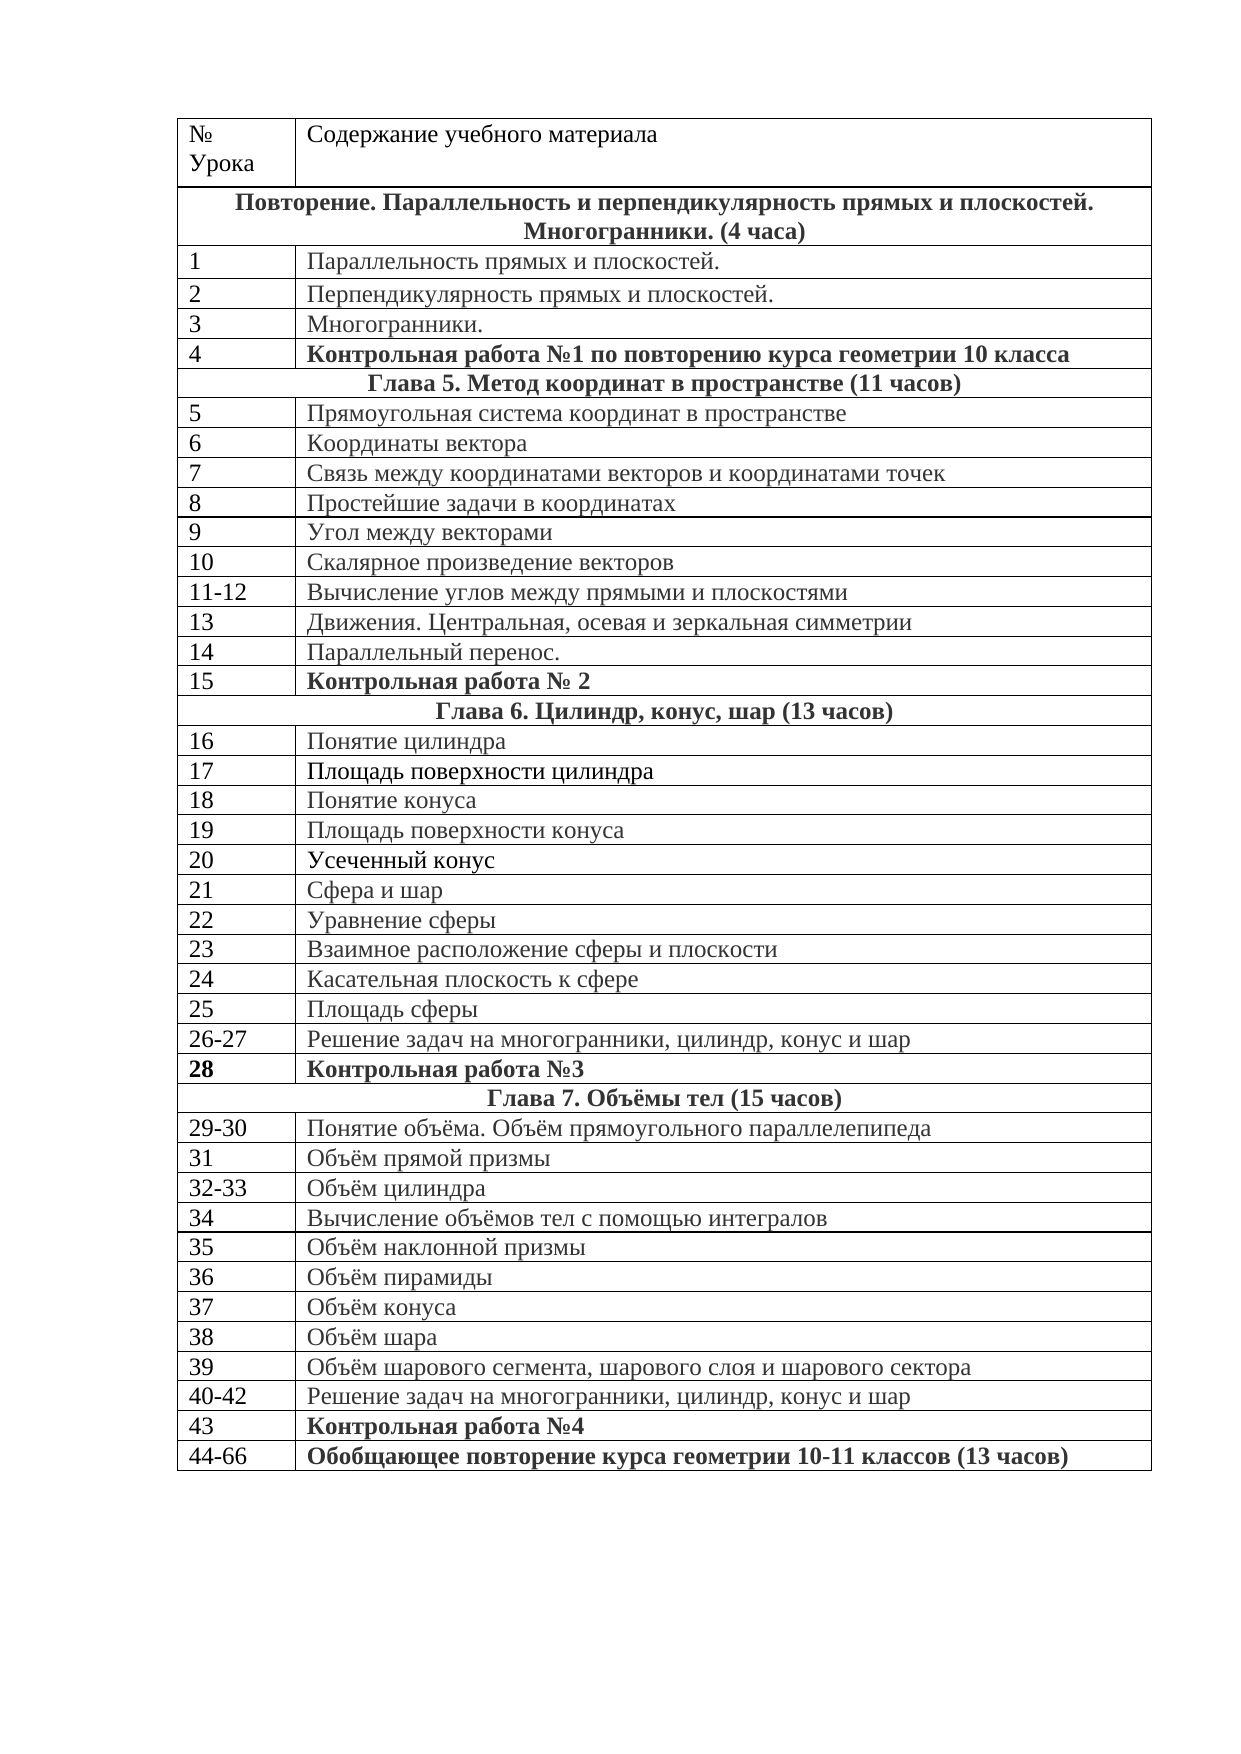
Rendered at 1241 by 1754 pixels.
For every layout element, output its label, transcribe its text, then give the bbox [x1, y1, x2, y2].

table_cell 25 [178, 994, 295, 1023]
table_cell Вычисление углов между прямыми и плоскостями [296, 577, 1151, 606]
table_cell 38 [178, 1322, 295, 1351]
table_cell Координаты вектора [296, 428, 1151, 457]
table_cell Угол между векторами [296, 518, 1151, 546]
table_cell 11-12 [178, 577, 295, 606]
table_header Содержание учебного материала [296, 119, 1151, 186]
table_cell 5 [178, 398, 295, 427]
table_cell 3 [178, 309, 295, 338]
table_cell 32-33 [178, 1173, 295, 1202]
table_cell Глава 5. Метод координат в пространстве (11 часов) [178, 369, 1151, 397]
table_cell Объём пирамиды [296, 1262, 1151, 1291]
table_cell 8 [178, 488, 295, 516]
table_cell Простейшие задачи в координатах [296, 488, 1151, 516]
table_cell Понятие цилиндра [296, 726, 1151, 755]
table_cell 18 [178, 786, 295, 814]
table_cell 13 [178, 607, 295, 636]
table_cell Связь между координатами векторов и координатами точек [296, 458, 1151, 487]
table_cell Параллельный перенос. [296, 637, 1151, 665]
table_cell 10 [178, 547, 295, 576]
table_cell Параллельность прямых и плоскостей. [296, 246, 1151, 278]
table_cell Касательная плоскость к сфере [296, 964, 1151, 993]
table_cell 7 [178, 458, 295, 487]
table_cell 1 [178, 246, 295, 278]
table_cell Многогранники. [296, 309, 1151, 338]
table_cell Контрольная работа № 2 [296, 666, 1151, 695]
table_cell 28 [178, 1054, 295, 1082]
table_cell Объём цилиндра [296, 1173, 1151, 1202]
table_cell 40-42 [178, 1381, 295, 1410]
table_cell 35 [178, 1233, 295, 1261]
table_cell 21 [178, 875, 295, 904]
table_cell Понятие конуса [296, 786, 1151, 814]
table_cell 14 [178, 637, 295, 665]
table_cell Площадь поверхности конуса [296, 815, 1151, 844]
table_cell 19 [178, 815, 295, 844]
table_cell Площадь поверхности цилиндра [296, 756, 1151, 784]
table_cell Глава 6. Цилиндр, конус, шар (13 часов) [178, 696, 1151, 725]
table_cell 4 [178, 339, 295, 367]
table_cell Обобщающее повторение курса геометрии 10-11 классов (13 часов) [296, 1441, 1151, 1470]
table_cell Вычисление объёмов тел с помощью интегралов [296, 1203, 1151, 1231]
table_cell 26-27 [178, 1024, 295, 1053]
table_cell Решение задач на многогранники, цилиндр, конус и шар [296, 1381, 1151, 1410]
table_cell Повторение. Параллельность и перпендикулярность прямых и плоскостей. Многогранники. (4 часа) [178, 188, 1151, 245]
table_cell Понятие объёма. Объём прямоугольного параллелепипеда [296, 1113, 1151, 1142]
table_cell 17 [178, 756, 295, 784]
table_cell 36 [178, 1262, 295, 1291]
table_cell Скалярное произведение векторов [296, 547, 1151, 576]
table_cell 15 [178, 666, 295, 695]
table_cell Прямоугольная система координат в пространстве [296, 398, 1151, 427]
table_cell Взаимное расположение сферы и плоскости [296, 935, 1151, 963]
table_cell Объём шарового сегмента, шарового слоя и шарового сектора [296, 1352, 1151, 1380]
table_cell 23 [178, 935, 295, 963]
table_cell 29-30 [178, 1113, 295, 1142]
table_cell 39 [178, 1352, 295, 1380]
table_cell 2 [178, 279, 295, 308]
table_cell Контрольная работа №4 [296, 1411, 1151, 1440]
table_cell 20 [178, 845, 295, 874]
table_cell 34 [178, 1203, 295, 1231]
table_cell 24 [178, 964, 295, 993]
table_cell Глава 7. Объёмы тел (15 часов) [178, 1084, 1151, 1112]
table_cell Сфера и шар [296, 875, 1151, 904]
table_cell 16 [178, 726, 295, 755]
table_header № Урока [178, 119, 295, 186]
table_cell 6 [178, 428, 295, 457]
table_cell 9 [178, 518, 295, 546]
table_cell 43 [178, 1411, 295, 1440]
table_cell Контрольная работа №1 по повторению курса геометрии 10 класса [296, 339, 1151, 367]
table_cell Площадь сферы [296, 994, 1151, 1023]
table_cell Объём конуса [296, 1292, 1151, 1321]
table_cell 44-66 [178, 1441, 295, 1470]
table_cell Объём шара [296, 1322, 1151, 1351]
table_cell 37 [178, 1292, 295, 1321]
table_cell Объём наклонной призмы [296, 1233, 1151, 1261]
table_cell 31 [178, 1143, 295, 1172]
table_cell Перпендикулярность прямых и плоскостей. [296, 279, 1151, 308]
table_cell Усеченный конус [296, 845, 1151, 874]
table_cell Объём прямой призмы [296, 1143, 1151, 1172]
table_cell Решение задач на многогранники, цилиндр, конус и шар [296, 1024, 1151, 1053]
table_cell 22 [178, 905, 295, 933]
table_cell Движения. Центральная, осевая и зеркальная симметрии [296, 607, 1151, 636]
table_cell Контрольная работа №3 [296, 1054, 1151, 1082]
table_cell Уравнение сферы [296, 905, 1151, 933]
